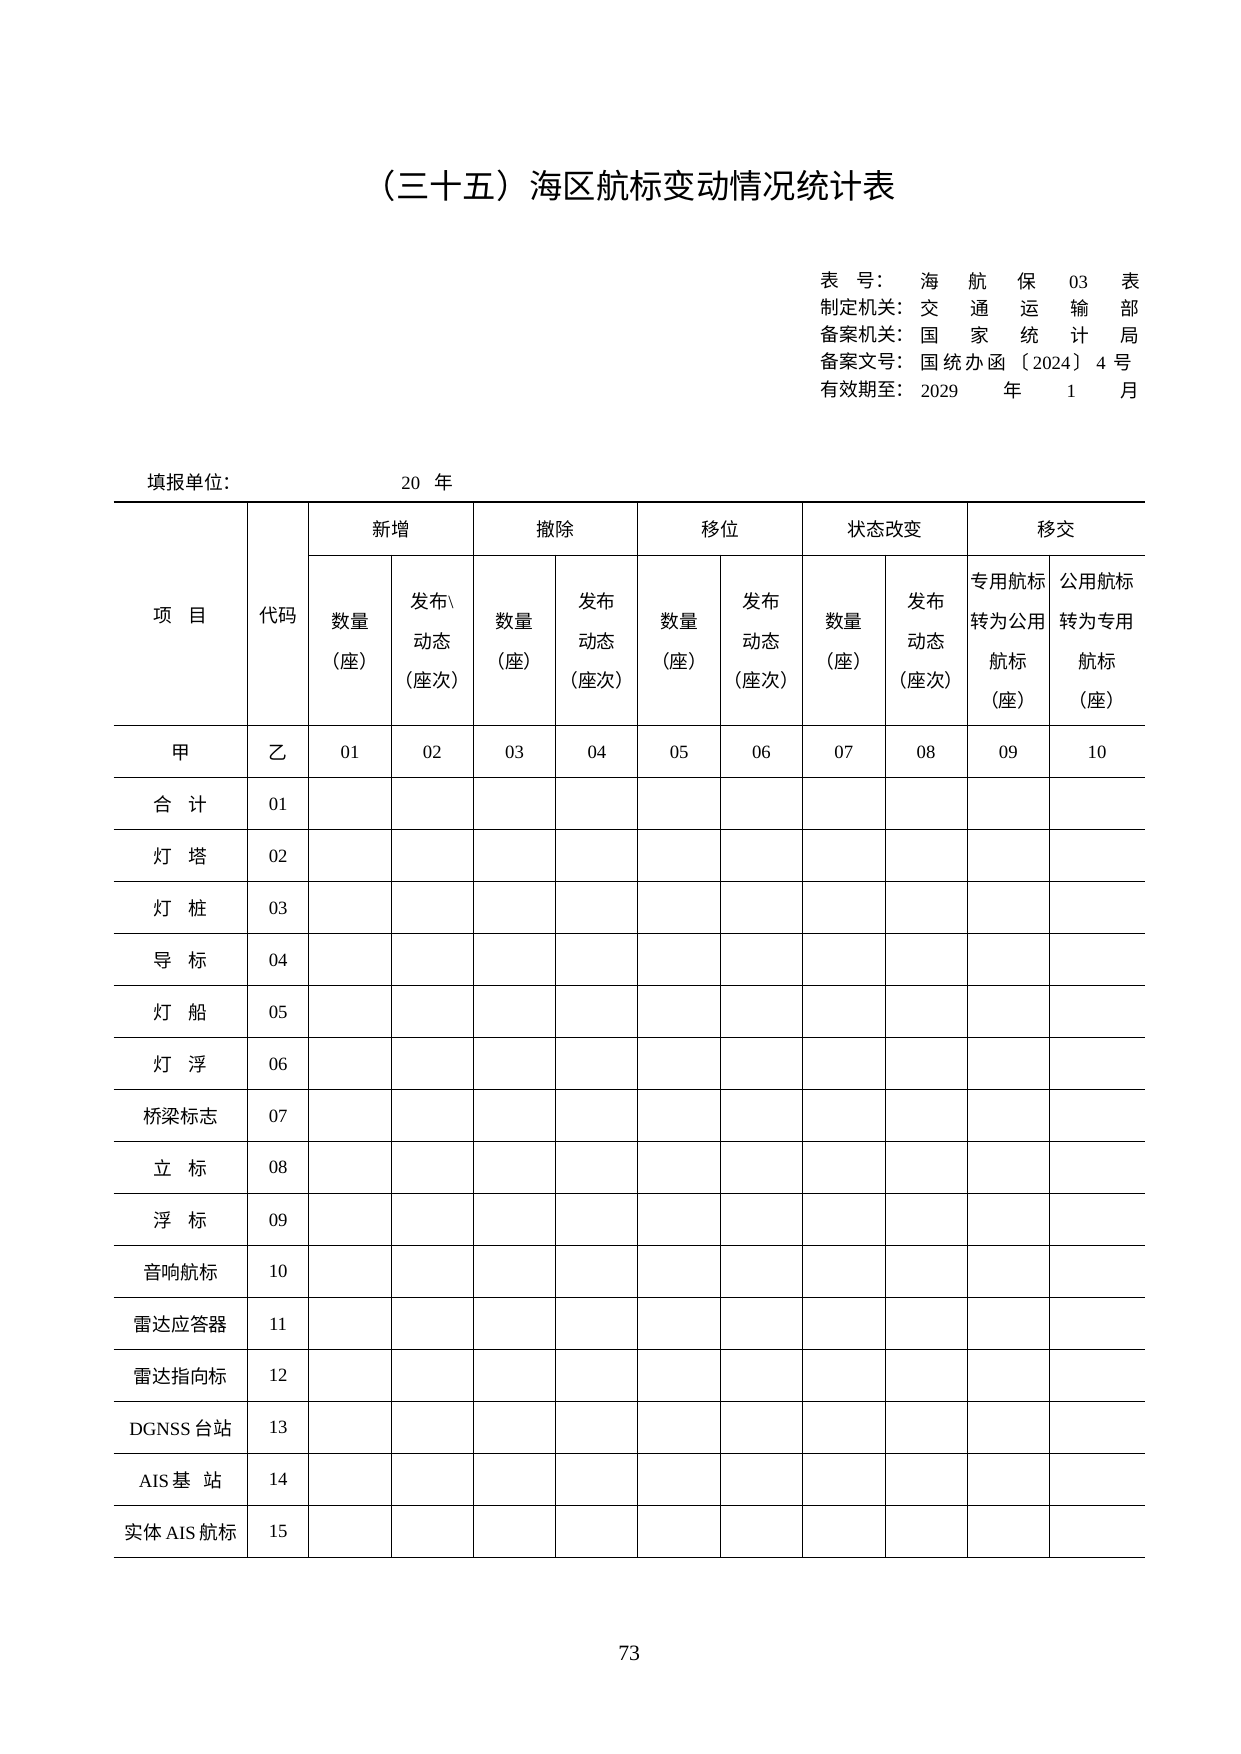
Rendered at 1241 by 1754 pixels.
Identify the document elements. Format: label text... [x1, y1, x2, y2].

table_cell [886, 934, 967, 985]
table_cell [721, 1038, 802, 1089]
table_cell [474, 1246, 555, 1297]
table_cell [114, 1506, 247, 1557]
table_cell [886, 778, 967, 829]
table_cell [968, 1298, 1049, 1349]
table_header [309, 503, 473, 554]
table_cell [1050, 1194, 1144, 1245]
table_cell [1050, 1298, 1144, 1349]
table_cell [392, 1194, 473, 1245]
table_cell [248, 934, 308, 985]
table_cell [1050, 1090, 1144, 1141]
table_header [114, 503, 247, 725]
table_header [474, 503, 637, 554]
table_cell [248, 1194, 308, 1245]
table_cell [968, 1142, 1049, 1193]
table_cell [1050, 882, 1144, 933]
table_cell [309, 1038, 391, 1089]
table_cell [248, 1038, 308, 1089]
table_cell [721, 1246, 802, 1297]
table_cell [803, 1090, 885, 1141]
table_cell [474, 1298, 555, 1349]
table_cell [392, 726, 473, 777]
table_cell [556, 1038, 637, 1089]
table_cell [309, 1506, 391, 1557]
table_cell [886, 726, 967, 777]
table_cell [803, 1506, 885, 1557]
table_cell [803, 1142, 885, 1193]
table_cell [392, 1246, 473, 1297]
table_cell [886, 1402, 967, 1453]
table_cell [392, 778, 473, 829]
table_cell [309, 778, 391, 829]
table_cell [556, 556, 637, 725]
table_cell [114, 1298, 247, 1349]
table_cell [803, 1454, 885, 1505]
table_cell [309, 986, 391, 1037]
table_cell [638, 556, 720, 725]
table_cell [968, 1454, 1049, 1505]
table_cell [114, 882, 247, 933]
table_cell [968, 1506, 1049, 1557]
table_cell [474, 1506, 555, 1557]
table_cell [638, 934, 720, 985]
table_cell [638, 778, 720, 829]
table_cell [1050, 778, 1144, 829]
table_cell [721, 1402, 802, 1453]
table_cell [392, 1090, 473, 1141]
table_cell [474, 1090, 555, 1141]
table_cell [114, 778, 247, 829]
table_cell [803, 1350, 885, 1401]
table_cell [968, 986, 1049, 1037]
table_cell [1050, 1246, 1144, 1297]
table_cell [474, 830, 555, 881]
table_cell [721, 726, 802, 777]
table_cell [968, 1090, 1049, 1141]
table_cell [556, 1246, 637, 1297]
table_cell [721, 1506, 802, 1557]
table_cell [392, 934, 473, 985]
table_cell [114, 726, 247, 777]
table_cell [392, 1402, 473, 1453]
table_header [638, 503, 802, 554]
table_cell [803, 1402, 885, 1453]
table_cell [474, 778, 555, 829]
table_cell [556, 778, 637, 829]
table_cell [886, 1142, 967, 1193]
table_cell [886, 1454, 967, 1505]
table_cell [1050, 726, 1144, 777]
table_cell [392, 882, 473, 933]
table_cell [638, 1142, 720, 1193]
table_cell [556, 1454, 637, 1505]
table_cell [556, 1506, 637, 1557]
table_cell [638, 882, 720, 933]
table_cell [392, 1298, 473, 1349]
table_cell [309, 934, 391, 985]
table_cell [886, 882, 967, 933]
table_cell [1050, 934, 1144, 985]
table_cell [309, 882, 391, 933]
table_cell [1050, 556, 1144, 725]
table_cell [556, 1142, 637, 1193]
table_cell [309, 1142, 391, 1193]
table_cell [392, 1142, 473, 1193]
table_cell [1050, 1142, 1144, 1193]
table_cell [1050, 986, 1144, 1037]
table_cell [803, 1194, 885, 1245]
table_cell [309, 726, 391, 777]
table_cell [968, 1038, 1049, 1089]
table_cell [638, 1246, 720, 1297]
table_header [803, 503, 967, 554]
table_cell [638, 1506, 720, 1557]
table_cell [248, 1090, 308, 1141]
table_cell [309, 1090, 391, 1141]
subtitle （三十五）海区航标变动情况统计表 [148, 145, 1110, 224]
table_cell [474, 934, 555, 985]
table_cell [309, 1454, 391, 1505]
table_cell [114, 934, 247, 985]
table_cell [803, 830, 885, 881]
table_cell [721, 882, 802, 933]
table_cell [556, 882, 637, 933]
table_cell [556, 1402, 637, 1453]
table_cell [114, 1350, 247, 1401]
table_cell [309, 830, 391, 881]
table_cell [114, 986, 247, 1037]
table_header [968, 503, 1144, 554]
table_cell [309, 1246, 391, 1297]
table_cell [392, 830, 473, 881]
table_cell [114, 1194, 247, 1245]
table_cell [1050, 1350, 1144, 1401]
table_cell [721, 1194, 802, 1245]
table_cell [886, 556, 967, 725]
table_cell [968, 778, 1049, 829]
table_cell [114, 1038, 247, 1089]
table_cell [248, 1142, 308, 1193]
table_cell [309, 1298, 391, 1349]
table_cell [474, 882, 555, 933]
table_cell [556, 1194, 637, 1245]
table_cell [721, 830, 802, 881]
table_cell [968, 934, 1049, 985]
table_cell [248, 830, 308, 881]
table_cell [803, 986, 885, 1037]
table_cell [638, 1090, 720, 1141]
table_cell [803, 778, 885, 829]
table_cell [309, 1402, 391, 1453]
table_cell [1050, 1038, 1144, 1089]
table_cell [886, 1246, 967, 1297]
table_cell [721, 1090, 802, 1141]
text 填报单位： 20 年 [148, 461, 1110, 501]
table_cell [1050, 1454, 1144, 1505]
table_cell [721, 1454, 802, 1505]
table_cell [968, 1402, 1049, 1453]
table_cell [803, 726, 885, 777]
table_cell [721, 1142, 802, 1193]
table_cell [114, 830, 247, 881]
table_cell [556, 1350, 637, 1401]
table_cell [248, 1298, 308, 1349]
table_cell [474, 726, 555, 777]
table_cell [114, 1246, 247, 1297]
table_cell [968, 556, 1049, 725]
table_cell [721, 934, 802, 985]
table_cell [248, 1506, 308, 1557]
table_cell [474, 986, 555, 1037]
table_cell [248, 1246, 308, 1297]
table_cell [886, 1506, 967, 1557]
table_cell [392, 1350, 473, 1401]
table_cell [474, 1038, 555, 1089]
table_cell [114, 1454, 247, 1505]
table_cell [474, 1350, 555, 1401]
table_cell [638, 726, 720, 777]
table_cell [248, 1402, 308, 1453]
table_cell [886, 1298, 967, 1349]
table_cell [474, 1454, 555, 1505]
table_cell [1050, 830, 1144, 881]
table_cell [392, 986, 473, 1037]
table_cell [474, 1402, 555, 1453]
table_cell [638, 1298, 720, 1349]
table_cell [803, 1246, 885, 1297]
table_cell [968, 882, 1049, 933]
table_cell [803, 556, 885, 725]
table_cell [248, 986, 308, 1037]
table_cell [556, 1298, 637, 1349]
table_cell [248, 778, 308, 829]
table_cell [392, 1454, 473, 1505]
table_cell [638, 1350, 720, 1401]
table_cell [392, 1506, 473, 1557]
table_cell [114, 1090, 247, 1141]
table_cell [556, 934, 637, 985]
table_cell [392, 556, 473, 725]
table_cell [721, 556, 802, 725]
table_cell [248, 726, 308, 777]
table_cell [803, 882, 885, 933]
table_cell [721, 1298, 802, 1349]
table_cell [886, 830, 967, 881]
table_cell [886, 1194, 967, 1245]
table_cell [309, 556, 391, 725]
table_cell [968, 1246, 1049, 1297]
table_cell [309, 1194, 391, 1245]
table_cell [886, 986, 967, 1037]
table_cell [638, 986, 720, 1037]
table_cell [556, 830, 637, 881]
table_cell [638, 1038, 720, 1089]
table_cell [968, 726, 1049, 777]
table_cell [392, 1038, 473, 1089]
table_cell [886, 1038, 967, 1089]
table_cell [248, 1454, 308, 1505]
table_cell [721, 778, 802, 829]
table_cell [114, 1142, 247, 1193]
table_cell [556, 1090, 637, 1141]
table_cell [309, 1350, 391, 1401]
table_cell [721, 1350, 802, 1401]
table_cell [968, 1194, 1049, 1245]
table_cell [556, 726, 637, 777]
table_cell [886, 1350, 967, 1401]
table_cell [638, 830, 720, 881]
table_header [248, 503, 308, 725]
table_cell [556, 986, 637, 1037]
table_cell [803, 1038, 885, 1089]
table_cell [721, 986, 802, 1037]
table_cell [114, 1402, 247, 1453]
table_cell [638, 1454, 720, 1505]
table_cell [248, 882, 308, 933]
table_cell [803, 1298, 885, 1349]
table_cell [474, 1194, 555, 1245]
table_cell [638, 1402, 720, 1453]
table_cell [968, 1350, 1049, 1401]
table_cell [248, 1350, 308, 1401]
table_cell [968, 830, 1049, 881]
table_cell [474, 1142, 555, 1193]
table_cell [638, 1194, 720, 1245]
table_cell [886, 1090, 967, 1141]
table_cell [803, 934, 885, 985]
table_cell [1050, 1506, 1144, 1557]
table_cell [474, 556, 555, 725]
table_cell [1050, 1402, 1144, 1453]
